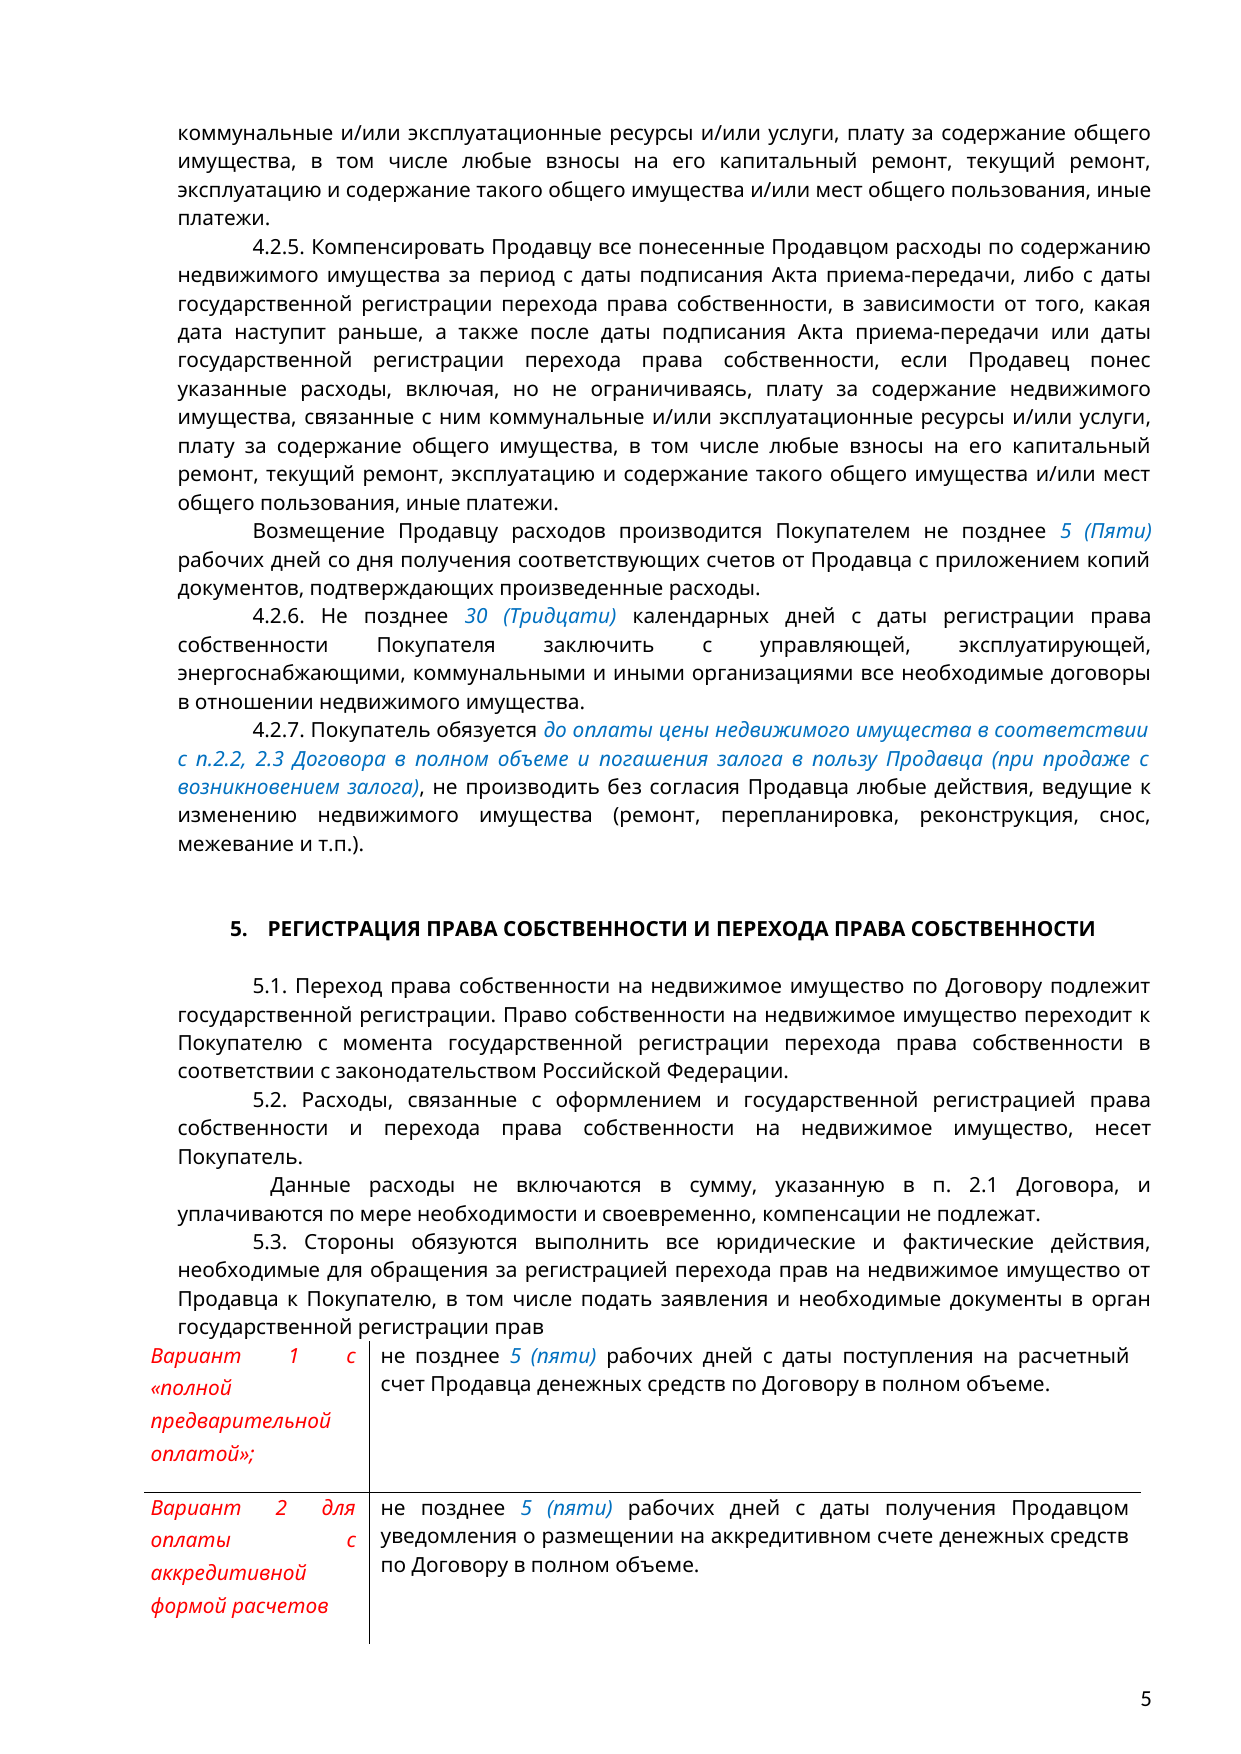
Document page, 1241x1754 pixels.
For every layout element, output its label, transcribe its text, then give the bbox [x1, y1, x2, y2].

text 5.1. Переход права собственности на недвижимое имущество по Договору подлежит государственной регистрации. Право собственности на недвижимое имущество переходит к Покупателю с момента государственной регистрации перехода права собственности в соответствии с законодательством Российской Федерации. [177, 971, 1152, 1085]
table_header Вариант 1 с «полной предварительной оплатой»; [144, 1341, 369, 1492]
text 5.3. Стороны обязуются выполнить все юридические и фактические действия, необходимые для обращения за регистрацией перехода прав на недвижимое имущество от Продавца к Покупателю, в том числе подать заявления и необходимые документы в орган государственной регистрации прав [177, 1227, 1152, 1341]
text 4.2.6. Не позднее 30 (Тридцати) календарных дней с даты регистрации права собственности Покупателя заключить с управляющей, эксплуатирующей, энергоснабжающими, коммунальными и иными организациями все необходимые договоры в отношении недвижимого имущества. [177, 602, 1152, 715]
table_header не позднее 5 (пяти) рабочих дней с даты поступления на расчетный счет Продавца денежных средств по Договору в полном объеме. [370, 1341, 1141, 1492]
text 5.2. Расходы, связанные с оформлением и государственной регистрацией права собственности и перехода права собственности на недвижимое имущество, несет Покупатель. [177, 1085, 1152, 1170]
table_cell Вариант 2 для оплаты с аккредитивной формой расчетов [144, 1493, 369, 1644]
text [177, 118, 1152, 232]
list Регистрация права собственности и перехода права собственности [177, 914, 1149, 943]
text 4.2.5. Компенсировать Продавцу все понесенные Продавцом расходы по содержанию недвижимого имущества за период с даты подписания Акта приема-передачи, либо с даты государственной регистрации перехода права собственности, в зависимости от того, какая дата наступит раньше, а также после даты подписания Акта приема-передачи или даты государственной регистрации перехода права собственности, если Продавец понес указанные расходы, включая, но не ограничиваясь, плату за содержание недвижимого имущества, связанные с ним коммунальные и/или эксплуатационные ресурсы и/или услуги, плату за содержание общего имущества, в том числе любые взносы на его капитальный ремонт, текущий ремонт, эксплуатацию и содержание такого общего имущества и/или мест общего пользования, иные платежи. [177, 232, 1152, 516]
text Возмещение Продавцу расходов производится Покупателем не позднее 5 (Пяти) рабочих дней со дня получения соответствующих счетов от Продавца с приложением копий документов, подтверждающих произведенные расходы. [177, 516, 1152, 602]
table_cell не позднее 5 (пяти) рабочих дней с даты получения Продавцом уведомления о размещении на аккредитивном счете денежных средств по Договору в полном объеме. [370, 1493, 1141, 1644]
text 4.2.7. Покупатель обязуется до оплаты цены недвижимого имущества в соответствии с п.2.2, 2.3 Договора в полном объеме и погашения залога в пользу Продавца (при продаже с возникновением залога), не производить без согласия Продавца любые действия, ведущие к изменению недвижимого имущества (ремонт, перепланировка, реконструкция, снос, межевание и т.п.). [177, 715, 1152, 857]
text Данные расходы не включаются в сумму, указанную в п. 2.1 Договора, и уплачиваются по мере необходимости и своевременно, компенсации не подлежат. [177, 1170, 1152, 1227]
